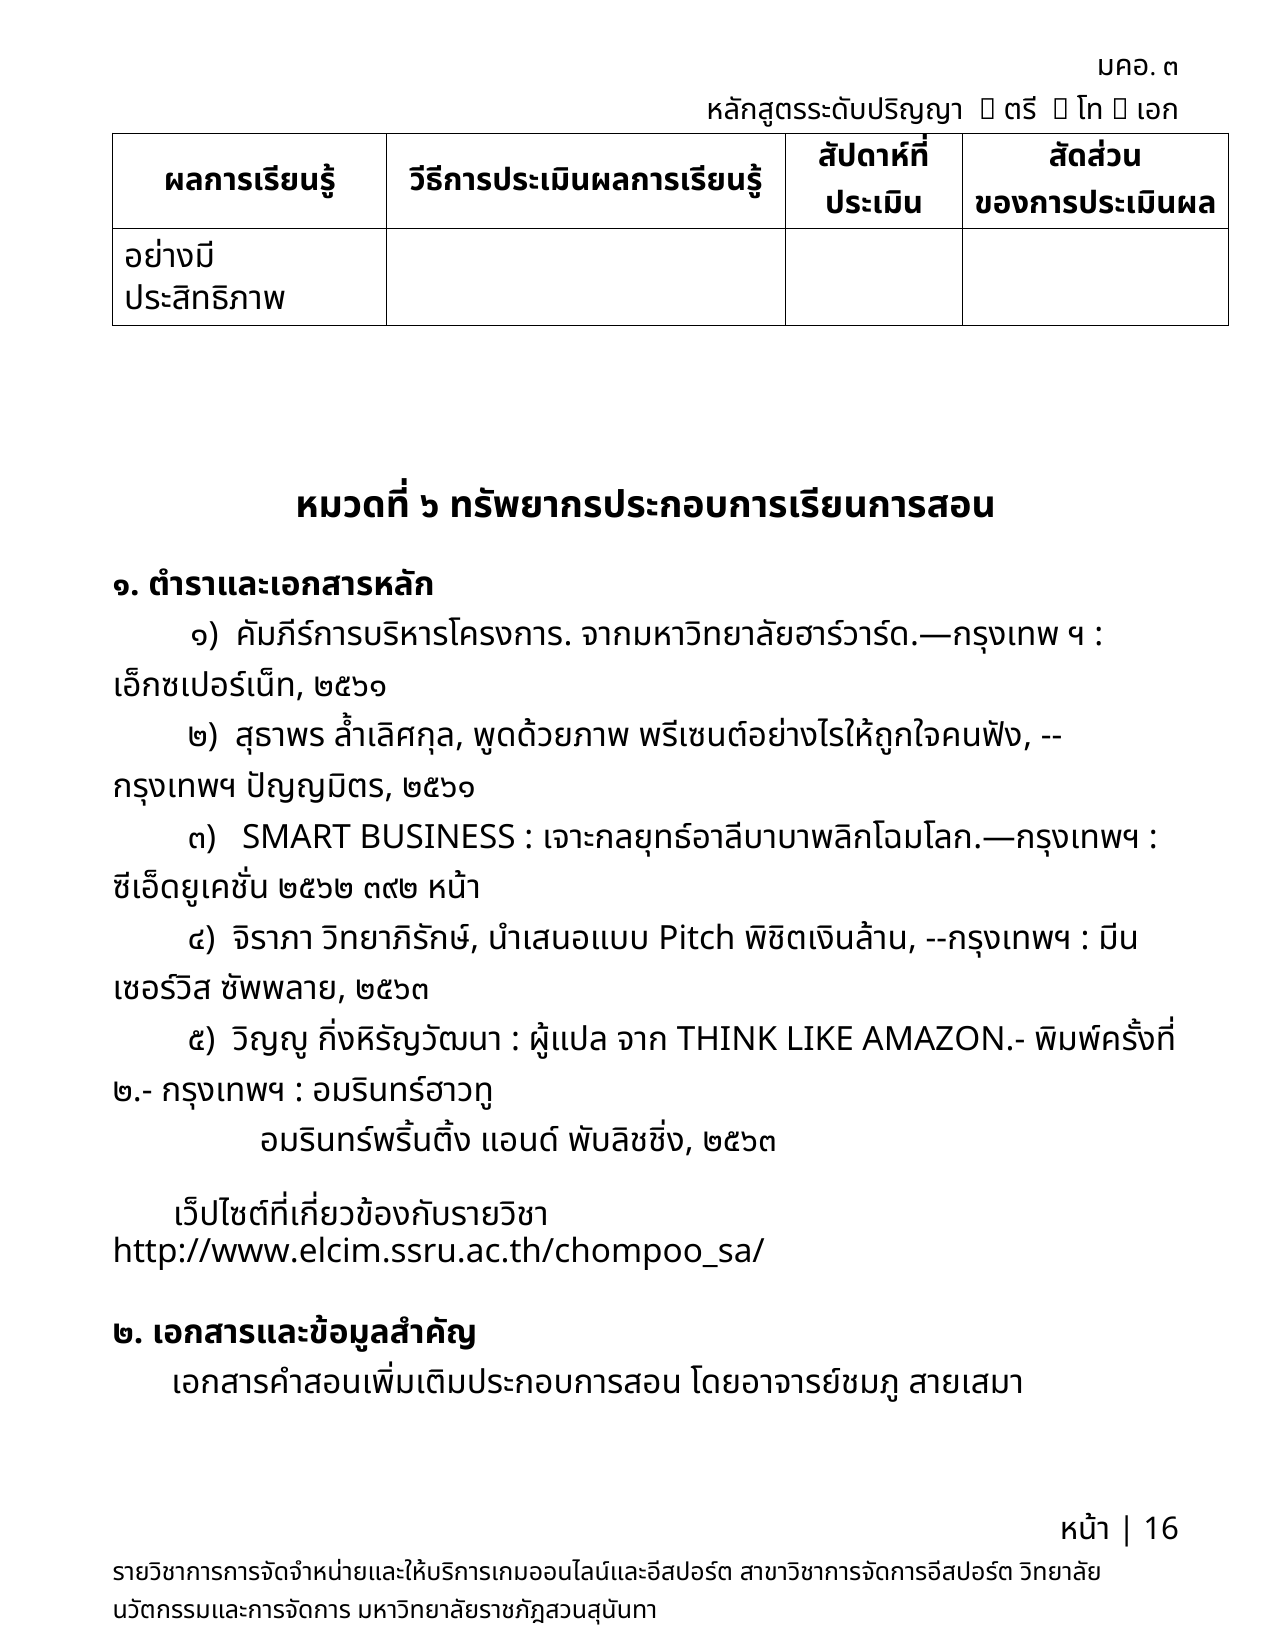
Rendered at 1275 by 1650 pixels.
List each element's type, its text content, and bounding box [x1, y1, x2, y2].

text หมวดที่ ๖ ทรัพยากรประกอบการเรียนการสอน [112, 478, 1179, 534]
table_cell [963, 229, 1228, 324]
text ๕) วิญญู กิ่งหิรัญวัฒนา : ผู้แปล จาก THINK LIKE AMAZON.- พิมพ์ครั้งที่ ๒.- กรุงเทพฯ : อมรินทร์ฮาวทู [112, 1015, 1179, 1116]
text เอกสารคำสอนเพิ่มเติมประกอบการสอน โดยอาจารย์ชมภู สายเสมา [112, 1358, 1179, 1409]
table_header วีธีการประเมินผลการเรียนรู้ [387, 134, 785, 228]
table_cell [113, 229, 386, 324]
text ๑) คัมภีร์การบริหารโครงการ. จากมหาวิทยาลัยฮาร์วาร์ด.—กรุงเทพ ฯ : เอ็กซเปอร์เน็ท, ๒๕๖๑ [112, 610, 1179, 711]
text ๓) SMART BUSINESS : เจาะกลยุทธ์อาลีบาบาพลิกโฉมโลก.—กรุงเทพฯ : ซีเอ็ดยูเคชั่น ๒๕๖๒ ๓๙๒ หน้า [112, 812, 1179, 913]
text ๔) จิราภา วิทยาภิรักษ์, นำเสนอแบบ Pitch พิชิตเงินล้าน, --กรุงเทพฯ : มีน เซอร์วิส ซัพพลาย, ๒๕๖๓ [112, 913, 1179, 1015]
text อมรินทร์พริ้นติ้ง แอนด์ พับลิชชิ่ง, ๒๕๖๓ [112, 1116, 1179, 1167]
table_header สัปดาห์ที่ประเมิน [786, 134, 962, 228]
text ๒. เอกสารและข้อมูลสำคัญ [112, 1308, 1179, 1358]
table_header ผลการเรียนรู้ [113, 134, 386, 228]
table_header สัดส่วน ของการประเมินผล [963, 134, 1228, 228]
table_cell [387, 229, 785, 324]
text ๒) สุธาพร ล้ำเลิศกุล, พูดด้วยภาพ พรีเซนต์อย่างไรให้ถูกใจคนฟัง, --กรุงเทพฯ ปัญญมิตร, ๒๕๖๑ [112, 711, 1179, 812]
table_cell [786, 229, 962, 324]
text เว็ปไซต์ที่เกี่ยวข้องกับรายวิชา http://www.elcim.ssru.ac.th/chompoo_sa/ [112, 1195, 1179, 1270]
text ๑. ตำราและเอกสารหลัก [112, 559, 1179, 610]
